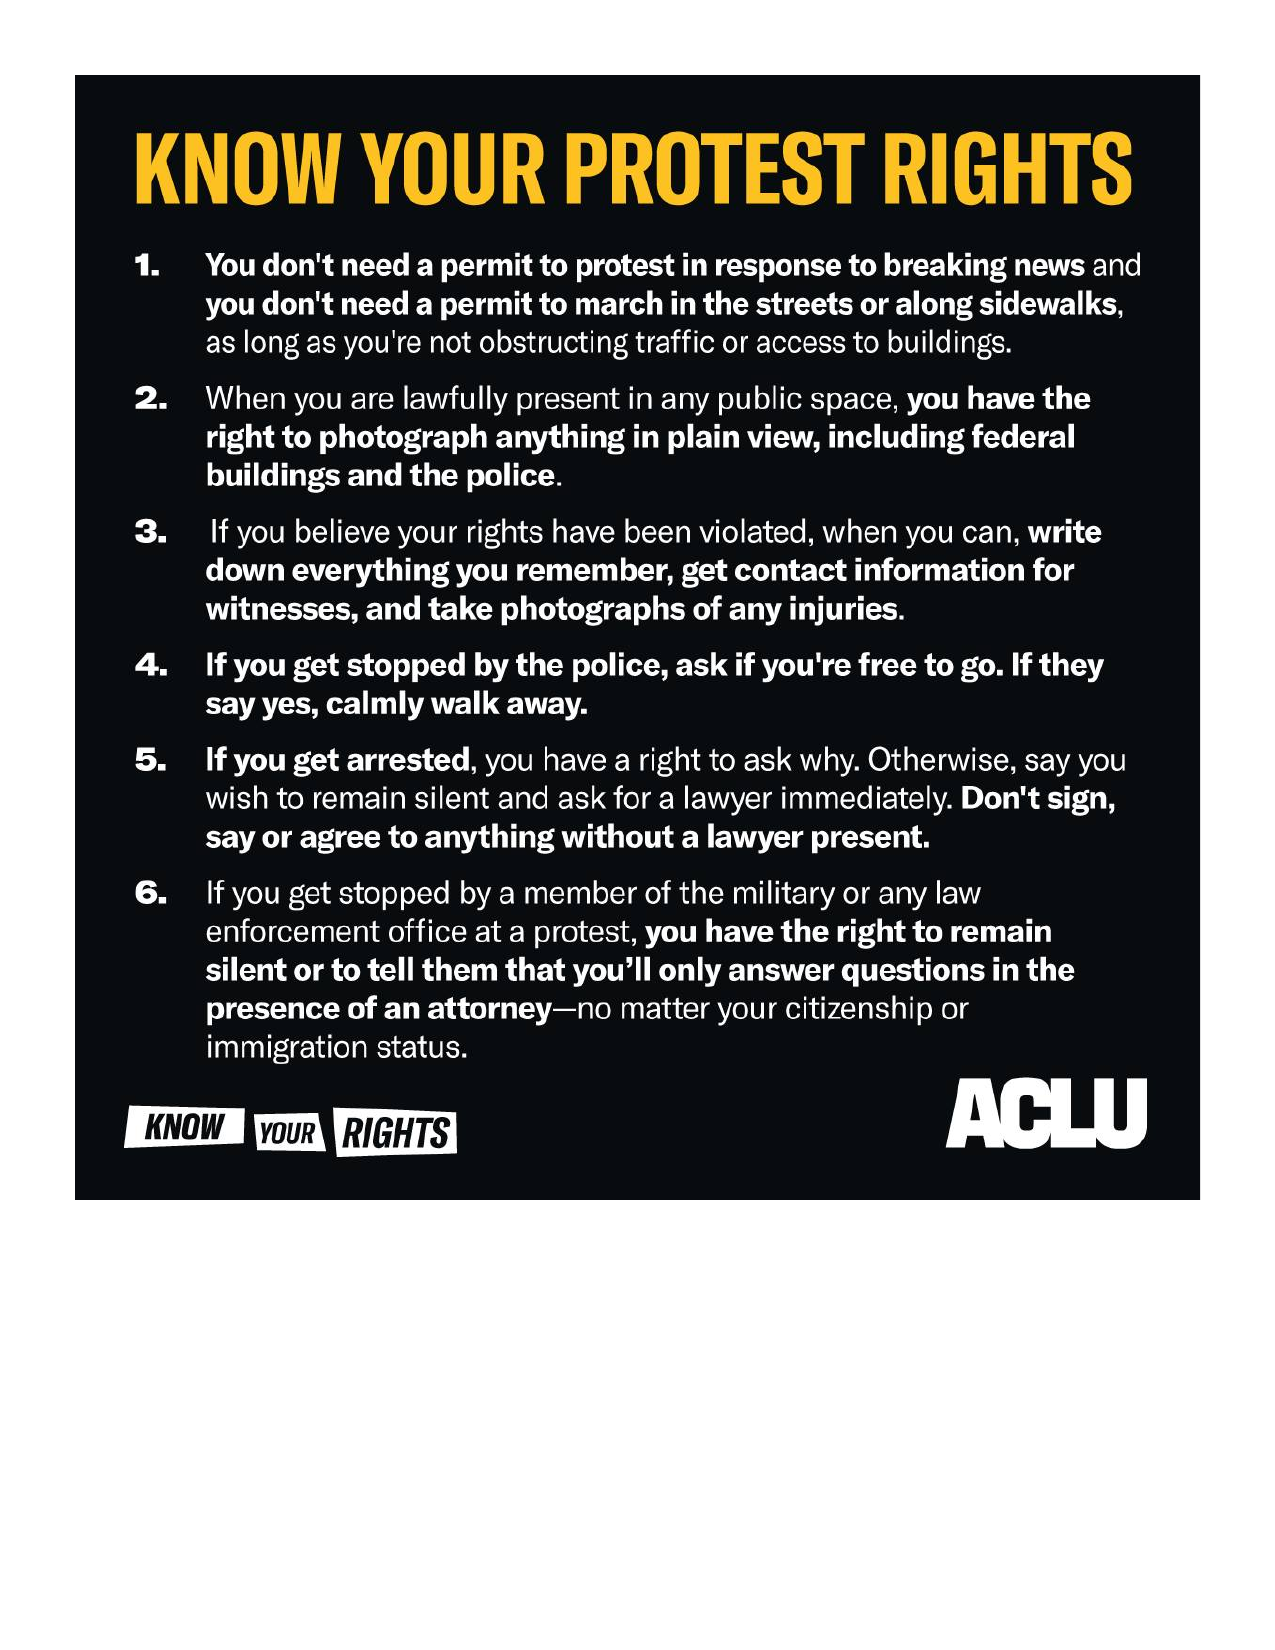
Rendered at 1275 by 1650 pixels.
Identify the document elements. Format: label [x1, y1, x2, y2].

picture [75, 75, 1200, 1200]
